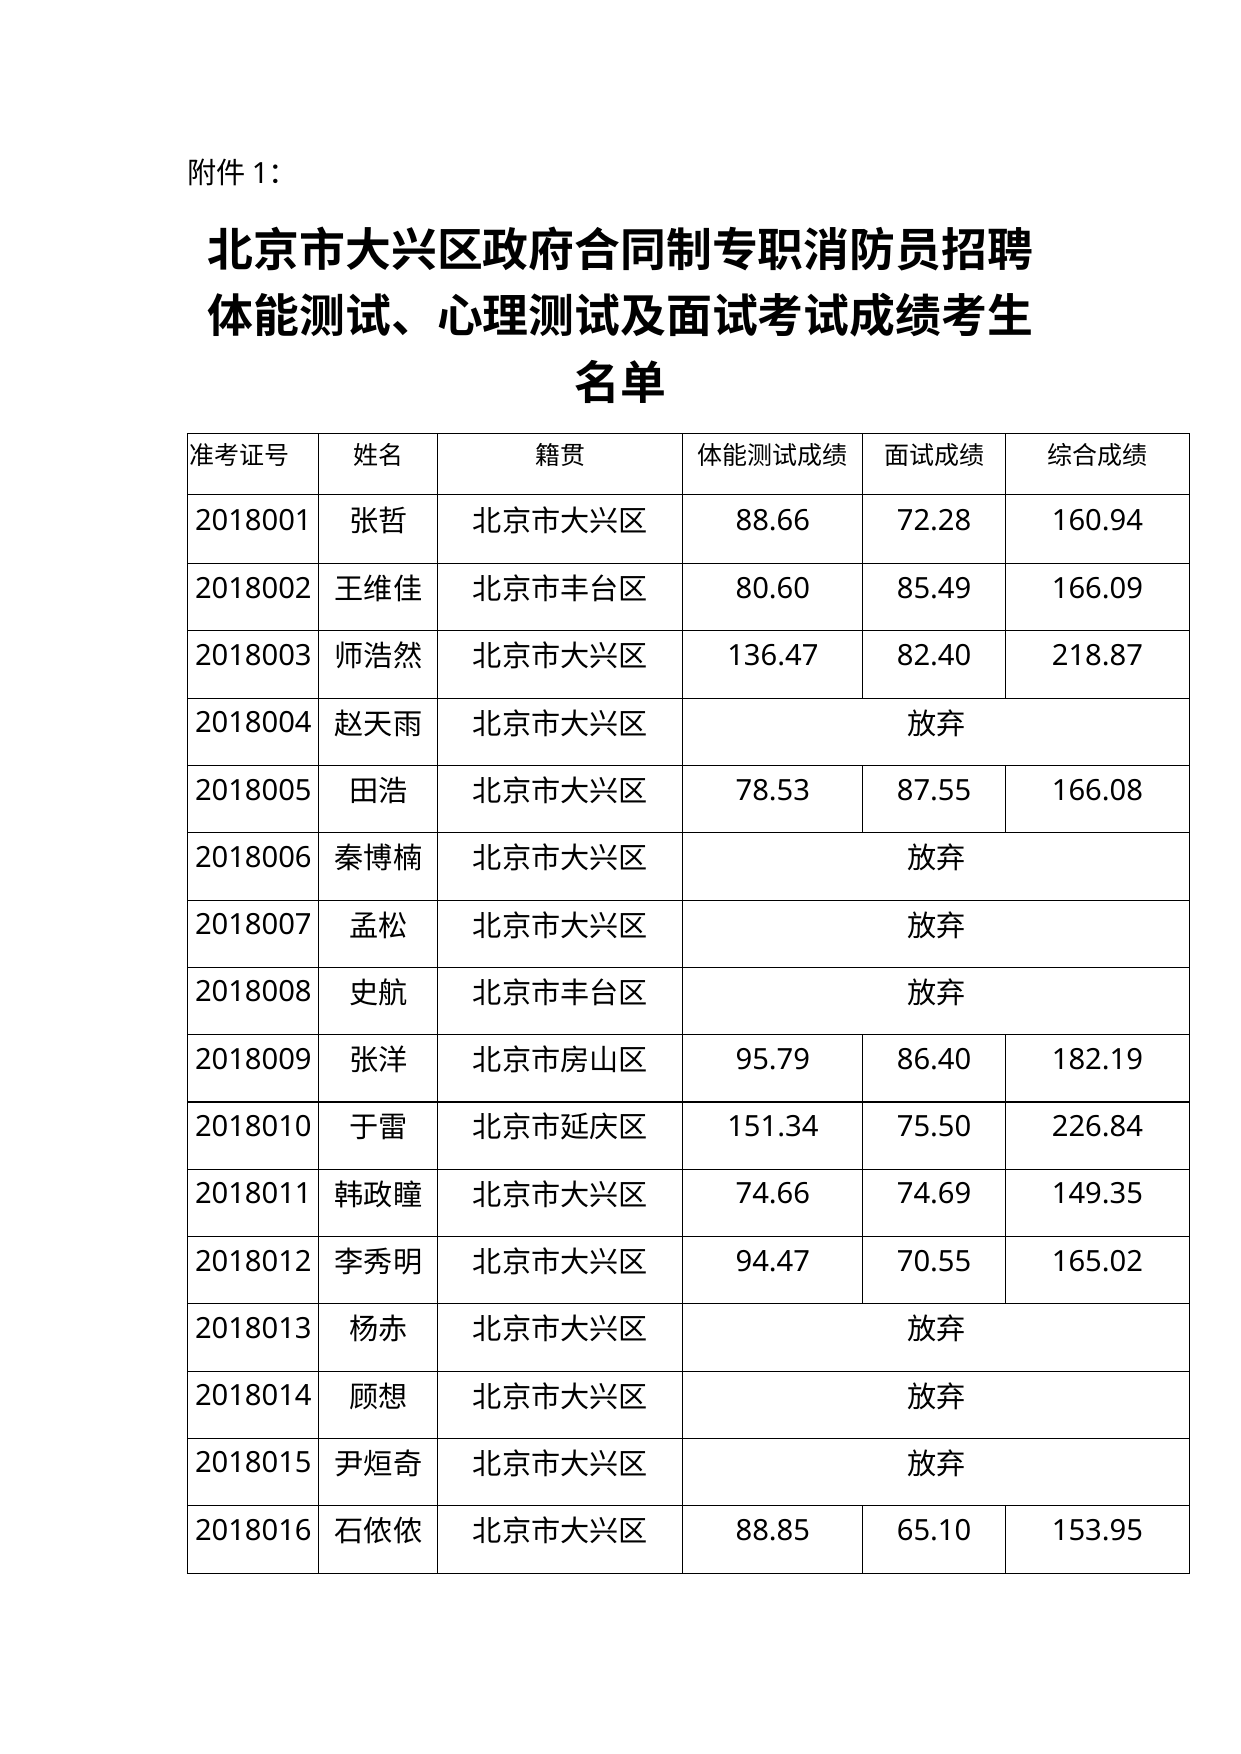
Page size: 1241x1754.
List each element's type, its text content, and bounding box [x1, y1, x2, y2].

table_cell 149.35 [1006, 1170, 1189, 1236]
table_cell 李秀明 [319, 1237, 437, 1303]
table_cell 82.40 [863, 631, 1005, 698]
table_cell 北京市大兴区 [438, 901, 682, 967]
table_cell 放弃 [683, 1439, 1189, 1505]
table_cell 2018013 [188, 1304, 318, 1371]
table_cell 165.02 [1006, 1237, 1189, 1303]
text 附件1： [187, 150, 1053, 192]
table_cell 182.19 [1006, 1035, 1189, 1101]
table_header 籍贯 [438, 434, 682, 494]
table_cell 史航 [319, 968, 437, 1034]
table_cell 74.66 [683, 1170, 862, 1236]
table_cell 北京市大兴区 [438, 1304, 682, 1371]
table_cell 孟松 [319, 901, 437, 967]
table_cell 田浩 [319, 766, 437, 832]
table_cell 160.94 [1006, 495, 1189, 563]
table_cell 2018008 [188, 968, 318, 1034]
table_cell 顾想 [319, 1372, 437, 1438]
table_cell 2018005 [188, 766, 318, 832]
table_cell 放弃 [683, 699, 1189, 765]
table_cell 北京市延庆区 [438, 1103, 682, 1169]
table_cell 70.55 [863, 1237, 1005, 1303]
table_cell 2018010 [188, 1103, 318, 1169]
table_cell 2018012 [188, 1237, 318, 1303]
table_cell 2018002 [188, 564, 318, 630]
table_cell 放弃 [683, 1372, 1189, 1438]
table_cell 153.95 [1006, 1506, 1189, 1572]
table_cell 2018016 [188, 1506, 318, 1572]
table_cell 尹烜奇 [319, 1439, 437, 1505]
table_cell 北京市丰台区 [438, 564, 682, 630]
table_cell 2018007 [188, 901, 318, 967]
table_cell 秦博楠 [319, 833, 437, 899]
table_cell 放弃 [683, 1304, 1189, 1371]
table_cell 北京市丰台区 [438, 968, 682, 1034]
table_cell 218.87 [1006, 631, 1189, 698]
table_cell 95.79 [683, 1035, 862, 1101]
table_cell 赵天雨 [319, 699, 437, 765]
table_cell 王维佳 [319, 564, 437, 630]
table_cell 北京市大兴区 [438, 1170, 682, 1236]
table_cell 张哲 [319, 495, 437, 563]
table_header 体能测试成绩 [683, 434, 862, 494]
table_cell 韩政瞳 [319, 1170, 437, 1236]
table_cell 166.09 [1006, 564, 1189, 630]
table_cell 2018006 [188, 833, 318, 899]
table_cell 2018001 [188, 495, 318, 563]
table_header 姓名 [319, 434, 437, 494]
table_cell 78.53 [683, 766, 862, 832]
table_cell 2018011 [188, 1170, 318, 1236]
table_cell 杨赤 [319, 1304, 437, 1371]
table_cell 151.34 [683, 1103, 862, 1169]
table_cell 2018003 [188, 631, 318, 698]
table_cell 石侬侬 [319, 1506, 437, 1572]
text 北京市大兴区政府合同制专职消防员招聘体能测试、心理测试及面试考试成绩考生名单 [187, 213, 1053, 412]
table_cell 87.55 [863, 766, 1005, 832]
table_cell 放弃 [683, 901, 1189, 967]
table_cell 75.50 [863, 1103, 1005, 1169]
table_cell 北京市大兴区 [438, 1506, 682, 1572]
table_header 面试成绩 [863, 434, 1005, 494]
table_cell 北京市房山区 [438, 1035, 682, 1101]
table_cell 88.66 [683, 495, 862, 563]
table_cell 136.47 [683, 631, 862, 698]
table_cell 北京市大兴区 [438, 833, 682, 899]
table_header 综合成绩 [1006, 434, 1189, 494]
table_cell 226.84 [1006, 1103, 1189, 1169]
table_cell 放弃 [683, 968, 1189, 1034]
table_cell 于雷 [319, 1103, 437, 1169]
table_cell 张洋 [319, 1035, 437, 1101]
table_cell 94.47 [683, 1237, 862, 1303]
table_cell 166.08 [1006, 766, 1189, 832]
table_cell 北京市大兴区 [438, 1372, 682, 1438]
table_cell 2018015 [188, 1439, 318, 1505]
table_cell 北京市大兴区 [438, 1237, 682, 1303]
table_cell 北京市大兴区 [438, 495, 682, 563]
table_cell 北京市大兴区 [438, 766, 682, 832]
table_cell 师浩然 [319, 631, 437, 698]
table_cell 北京市大兴区 [438, 699, 682, 765]
table_cell 北京市大兴区 [438, 1439, 682, 1505]
table_cell 北京市大兴区 [438, 631, 682, 698]
table_cell 2018009 [188, 1035, 318, 1101]
table_header 准考证号 [188, 434, 318, 494]
table_cell 88.85 [683, 1506, 862, 1572]
table_cell 2018004 [188, 699, 318, 765]
table_cell 85.49 [863, 564, 1005, 630]
table_cell 80.60 [683, 564, 862, 630]
table_cell 86.40 [863, 1035, 1005, 1101]
table_cell 74.69 [863, 1170, 1005, 1236]
table_cell 放弃 [683, 833, 1189, 899]
table_cell 72.28 [863, 495, 1005, 563]
table_cell 65.10 [863, 1506, 1005, 1572]
table_cell 2018014 [188, 1372, 318, 1438]
